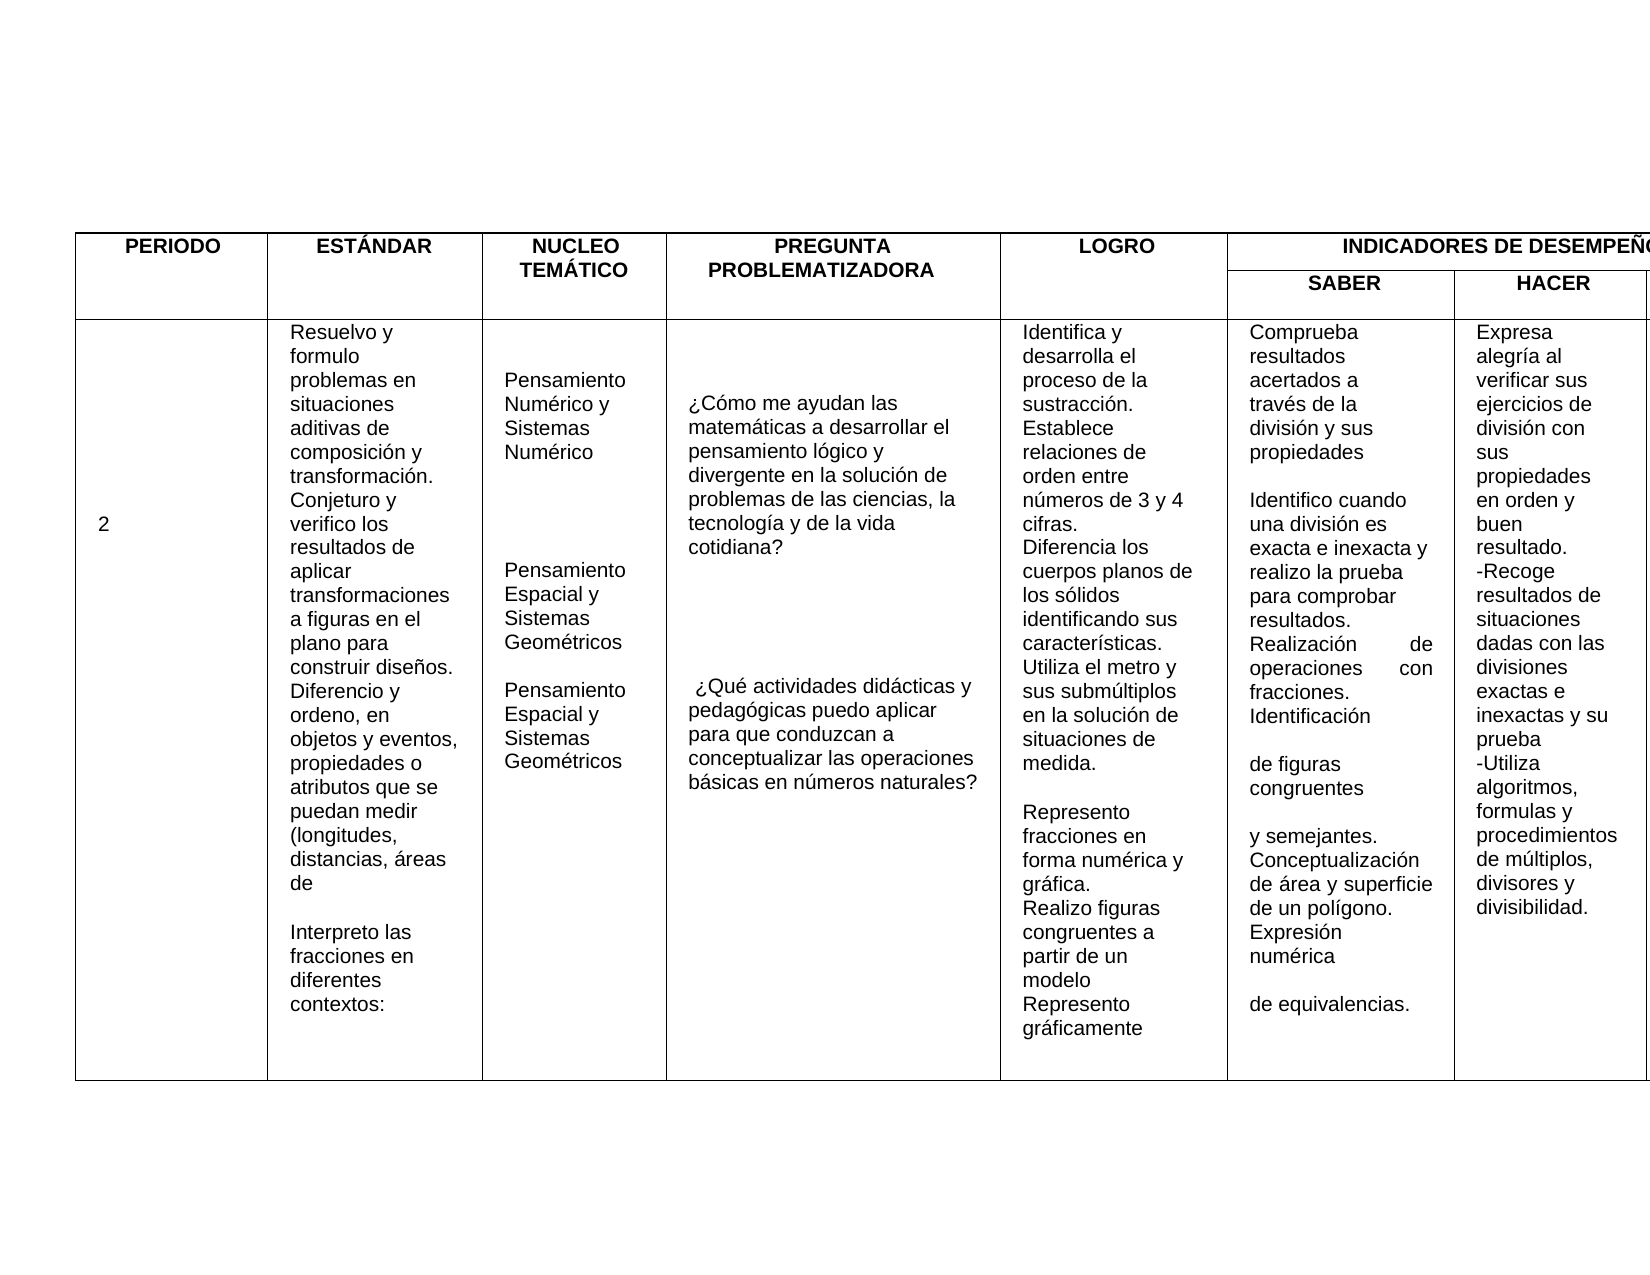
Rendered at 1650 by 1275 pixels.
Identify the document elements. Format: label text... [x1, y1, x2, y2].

table_cell Comprueba resultados acertados a través de la división y sus propiedades Identifico cuando una división es exacta e inexacta y realizo la prueba para comprobar resultados. Realización de operaciones con fracciones. Identificación de figuras congruentes y semejantes. Conceptualización de área y superficie de un polígono. Expresión numérica de equivalencias. [1228, 320, 1454, 1080]
table_cell SABER [1228, 271, 1454, 319]
table_cell Identifica y desarrolla el proceso de la sustracción. Establece relaciones de orden entre números de 3 y 4 cifras. Diferencia los cuerpos planos de los sólidos identificando sus características. Utiliza el metro y sus submúltiplos en la solución de situaciones de medida. Represento fracciones en forma numérica y gráfica. Realizo figuras congruentes a partir de un modelo Represento gráficamente [1001, 320, 1227, 1080]
table_cell Resuelvo y formulo problemas en situaciones aditivas de composición y transformación. Conjeturo y verifico los resultados de aplicar transformaciones a figuras en el plano para construir diseños. Diferencio y ordeno, en objetos y eventos, propiedades o atributos que se puedan medir (longitudes, distancias, áreas de Interpreto las fracciones en diferentes contextos: [268, 320, 482, 1080]
table_cell 2 [76, 320, 267, 1080]
table_cell Pensamiento Numérico y Sistemas Numérico Pensamiento Espacial y Sistemas Geométricos Pensamiento Espacial y Sistemas Geométricos [483, 320, 666, 1080]
table_header INDICADORES DE DESEMPEÑO [1228, 234, 1650, 270]
table_cell ¿Cómo me ayudan las matemáticas a desarrollar el pensamiento lógico y divergente en la solución de problemas de las ciencias, la tecnología y de la vida cotidiana? ¿Qué actividades didácticas y pedagógicas puedo aplicar para que conduzcan a conceptualizar las operaciones básicas en números naturales? [667, 320, 1000, 1080]
table_header PERIODO [76, 234, 267, 319]
table_cell Expresa alegría al verificar sus ejercicios de división con sus propiedades en orden y buen resultado. -Recoge resultados de situaciones dadas con las divisiones exactas e inexactas y su prueba -Utiliza algoritmos, formulas y procedimientos de múltiplos, divisores y divisibilidad. [1455, 320, 1646, 1080]
table_header LOGRO [1001, 234, 1227, 319]
table_header NUCLEO TEMÁTICO [483, 234, 666, 319]
table_cell HACER [1455, 271, 1646, 319]
table_header ESTÁNDAR [268, 234, 482, 319]
table_header PREGUNTA PROBLEMATIZADORA [667, 234, 1000, 319]
